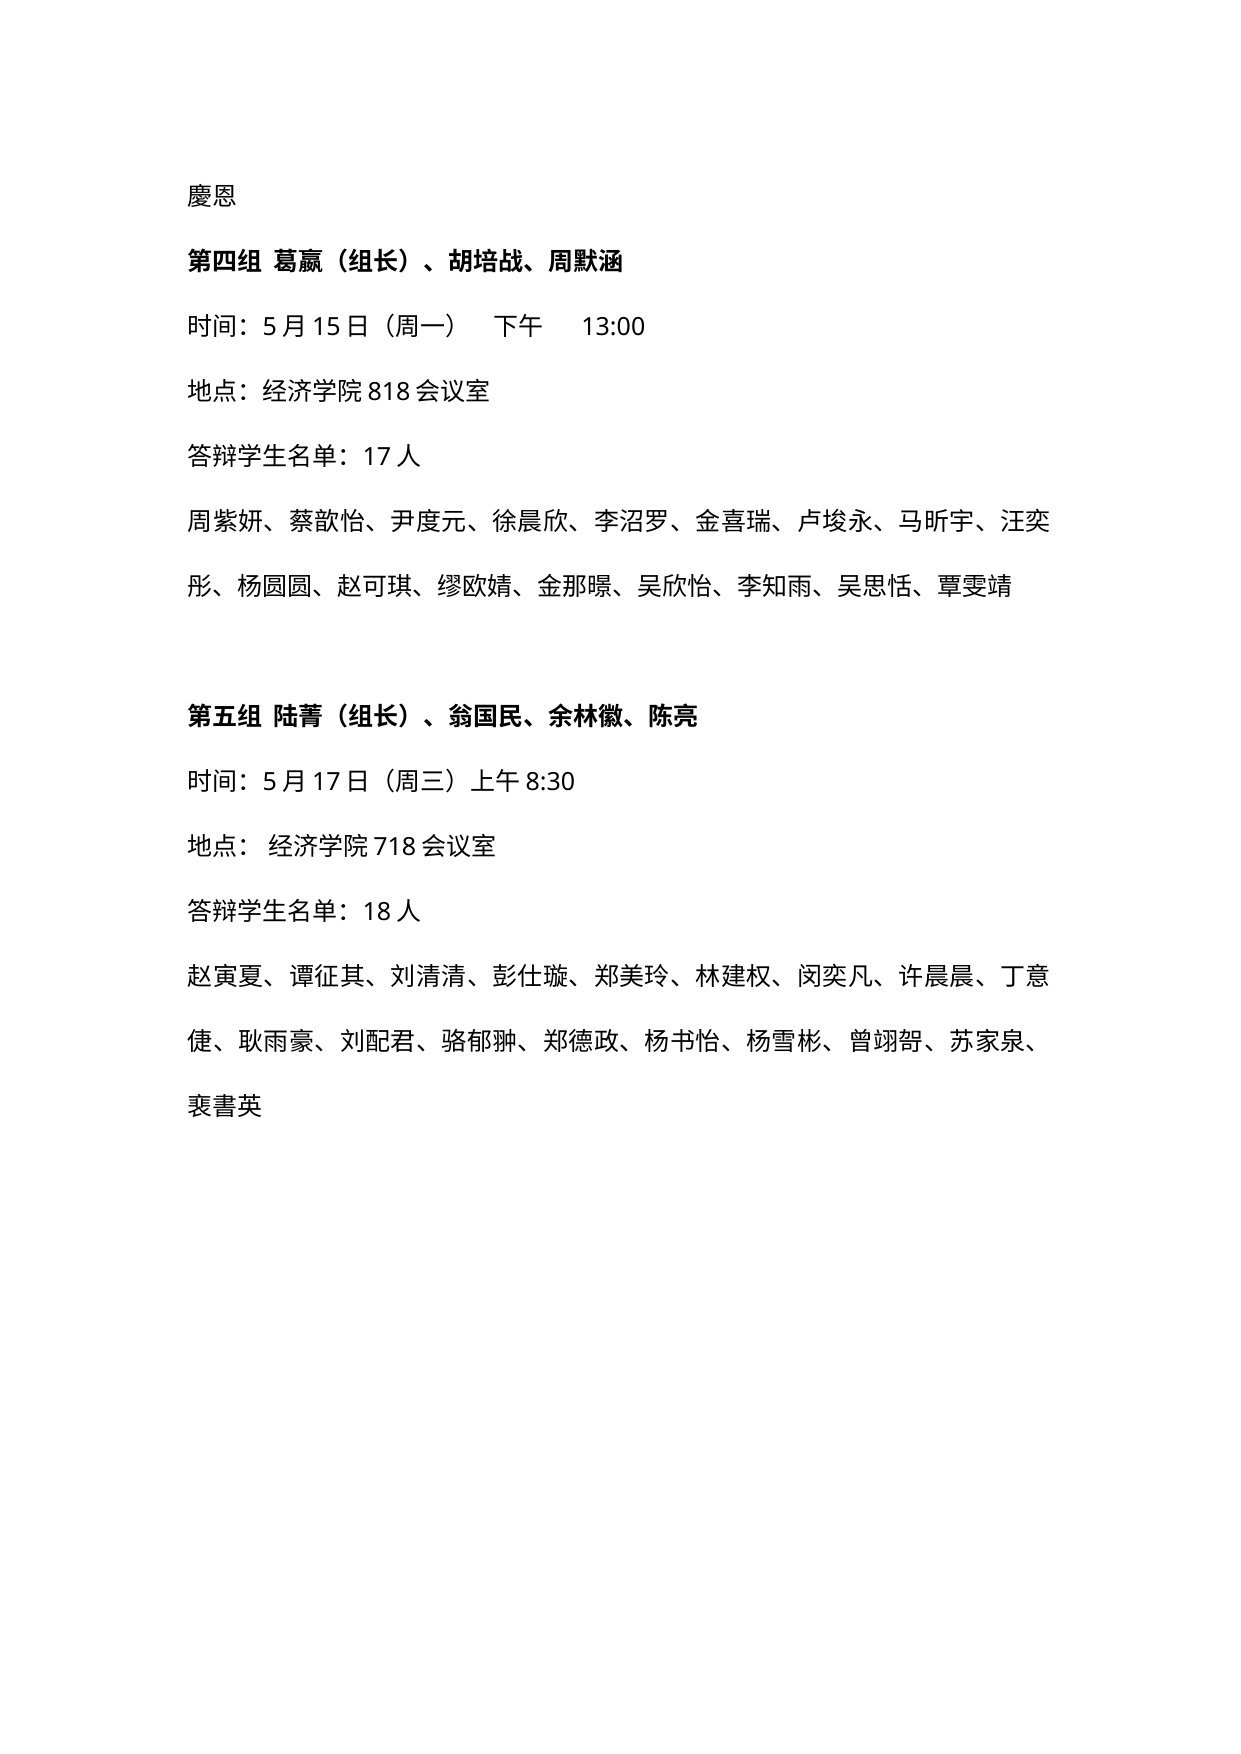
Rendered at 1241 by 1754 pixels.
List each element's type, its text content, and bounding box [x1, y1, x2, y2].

text 周紫妍、蔡歆怡、尹度元、徐晨欣、李沼罗、金喜瑞、卢埈永、马昕宇、汪奕彤、杨圆圆、赵可琪、缪欧婧、金那暻、吴欣怡、李知雨、吴思恬、覃雯靖 [187, 487, 1053, 617]
text 答辩学生名单：18人 [187, 877, 1053, 942]
text 答辩学生名单：17人 [187, 422, 1053, 487]
text 时间：5月17日（周三）上午8:30 [187, 747, 1053, 812]
text 地点：经济学院818会议室 [187, 357, 1053, 422]
text 第四组 葛嬴（组长）、胡培战、周默涵 [187, 227, 1053, 292]
text 地点： 经济学院718会议室 [187, 812, 1053, 877]
text 赵寅夏、谭征其、刘清清、彭仕璇、郑美玲、林建权、闵奕凡、许晨晨、丁意倢、耿雨豪、刘配君、骆郁翀、郑德政、杨书怡、杨雪彬、曾翊哿、苏家泉、裵書英 [187, 942, 1053, 1137]
text 第五组 陆菁（组长）、翁国民、余林徽、陈亮 [187, 682, 1053, 747]
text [187, 162, 1053, 227]
text 时间：5月15日（周一） 下午 13:00 [187, 292, 1053, 357]
